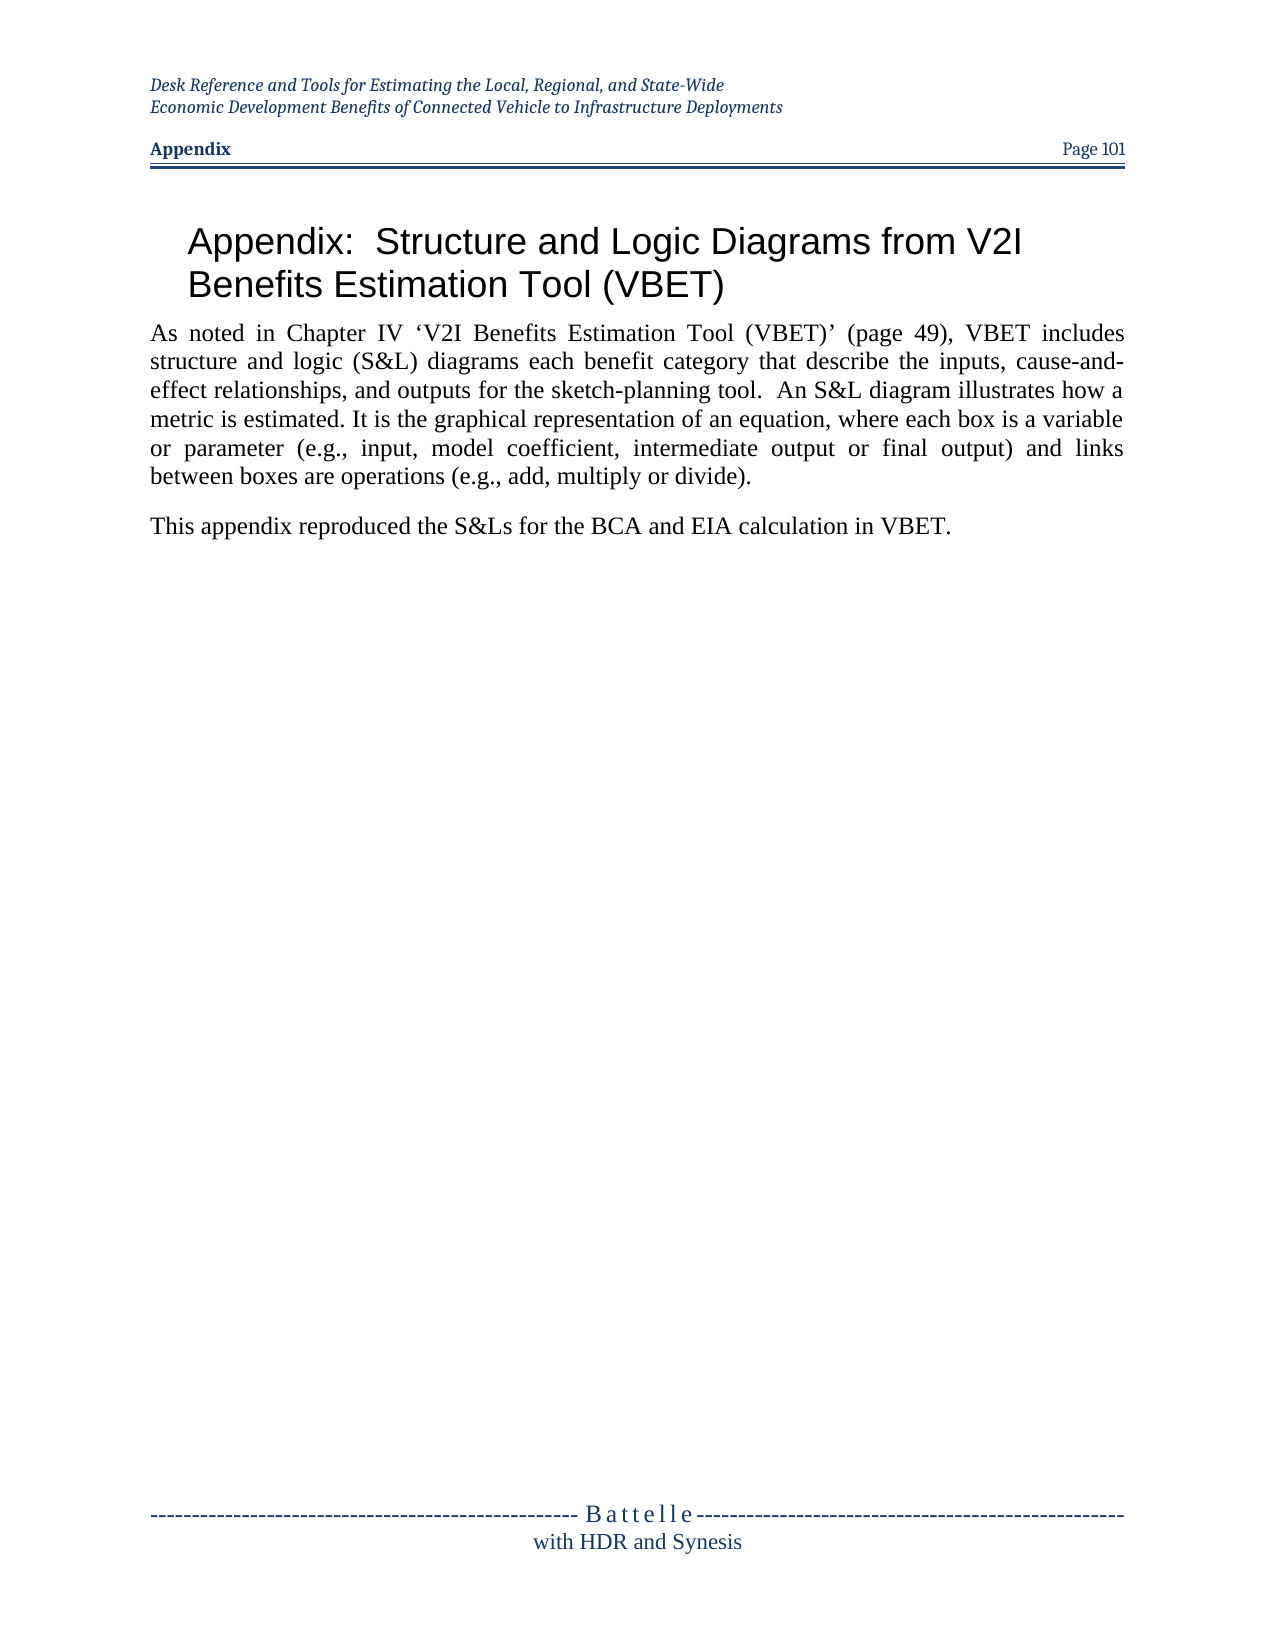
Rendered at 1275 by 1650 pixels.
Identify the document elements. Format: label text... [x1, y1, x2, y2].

subtitle Appendix: Structure and Logic Diagrams from V2I Benefits Estimation Tool (VBET) [187, 219, 1125, 305]
text This appendix reproduced the S&Ls for the BCA and EIA calculation in VBET. [150, 511, 1125, 540]
text As noted in Chapter IV ‘V2I Benefits Estimation Tool (VBET)’ (page 49), VBET includes structure and logic (S&L) diagrams each benefit category that describe the inputs, cause-and-effect relationships, and outputs for the sketch-planning tool. An S&L diagram illustrates how a metric is estimated. It is the graphical representation of an equation, where each box is a variable or parameter (e.g., input, model coefficient, intermediate output or final output) and links between boxes are operations (e.g., add, multiply or divide). [150, 318, 1125, 490]
